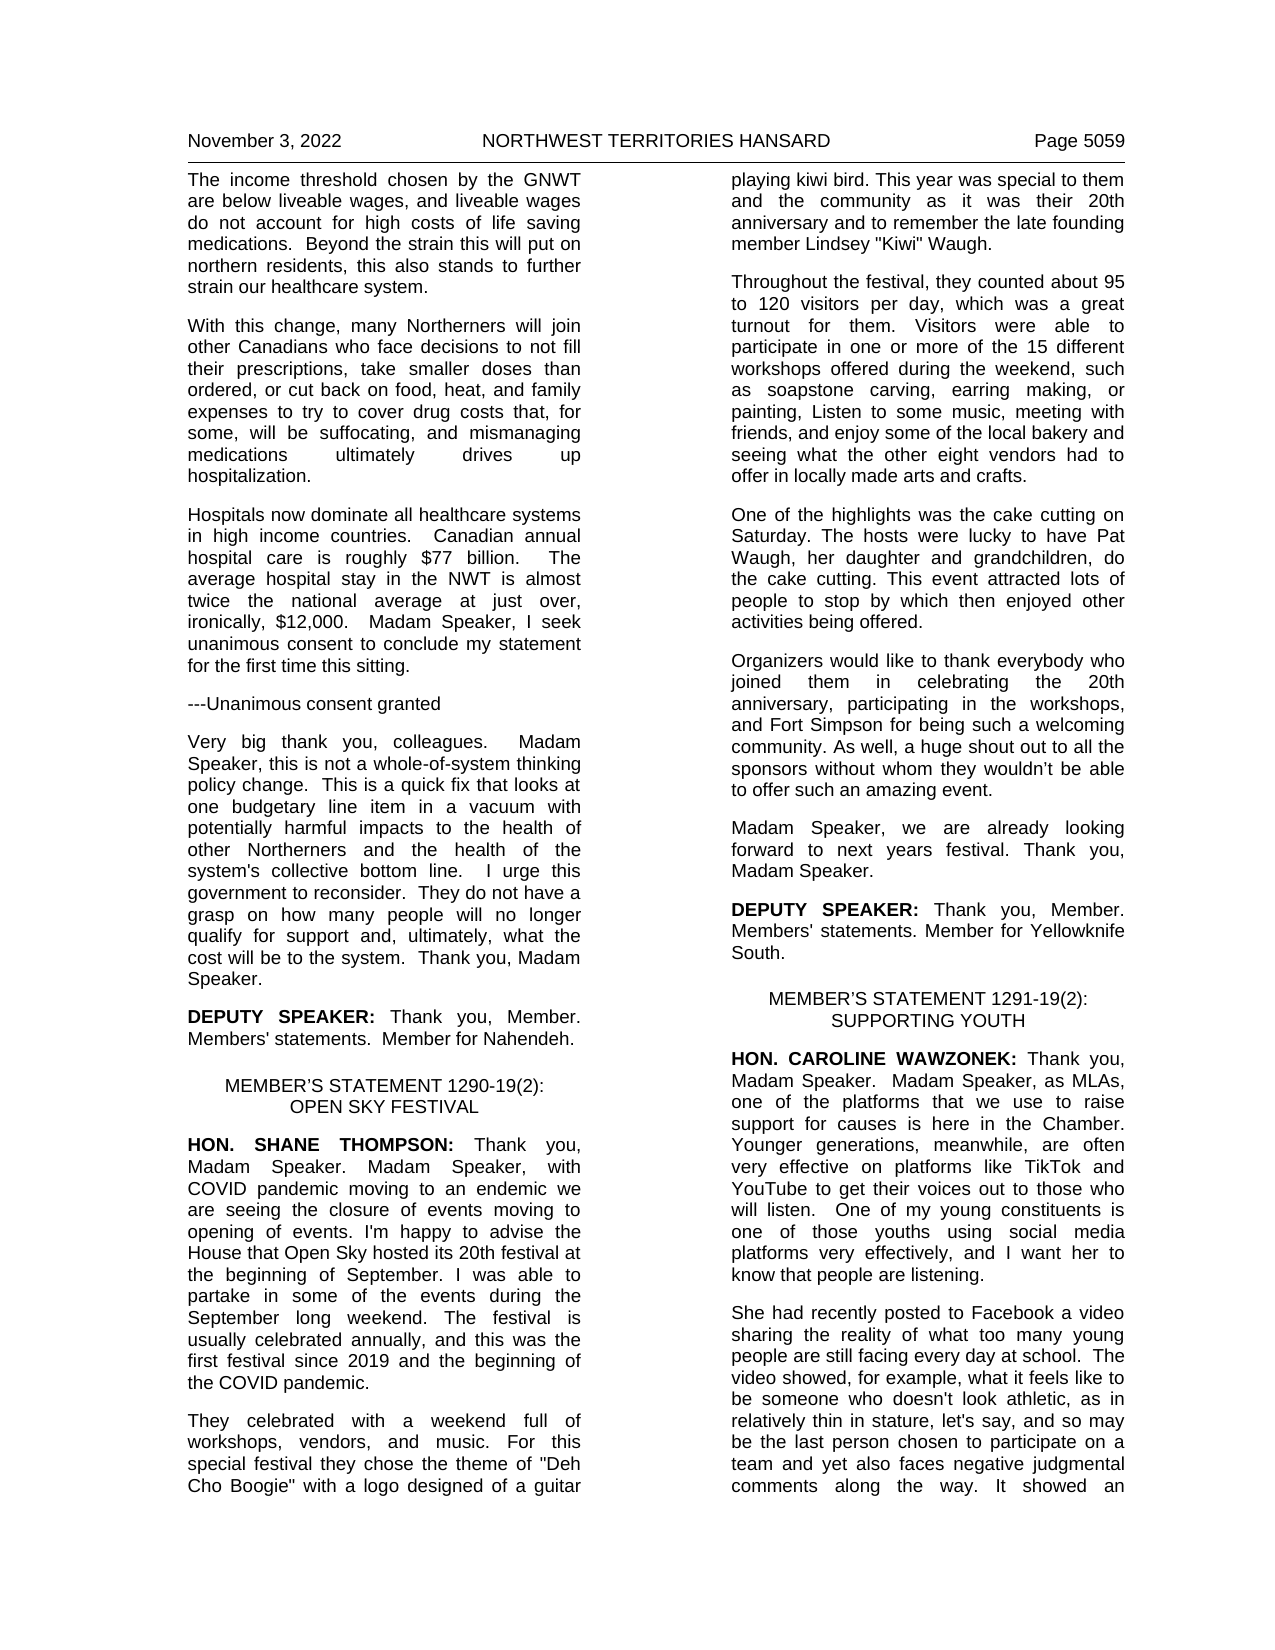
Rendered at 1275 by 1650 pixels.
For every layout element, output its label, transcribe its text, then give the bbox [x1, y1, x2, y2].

subtitle Member’s Statement 1290-19(2): Open Sky Festival [187, 1074, 581, 1118]
text They celebrated with a weekend full of workshops, vendors, and music. For this special festival they chose the theme of "Deh Cho Boogie" with a logo designed of a guitar playing kiwi bird. This year was special to them and the community as it was their 20th anniversary and to remember the late founding member Lindsey "Kiwi" Waugh. [731, 168, 1125, 254]
text They celebrated with a weekend full of workshops, vendors, and music. For this special festival they chose the theme of "Deh Cho Boogie" with a logo designed of a guitar playing kiwi bird. This year was special to them and the community as it was their 20th anniversary and to remember the late founding member Lindsey "Kiwi" Waugh. [187, 1410, 581, 1496]
text HON. CAROLINE WAWZONEK: Thank you, Madam Speaker. Madam Speaker, as MLAs, one of the platforms that we use to raise support for causes is here in the Chamber. Younger generations, meanwhile, are often very effective on platforms like TikTok and YouTube to get their voices out to those who will listen. One of my young constituents is one of those youths using social media platforms very effectively, and I want her to know that people are listening. [731, 1048, 1125, 1285]
text The income threshold chosen by the GNWT are below liveable wages, and liveable wages do not account for high costs of life saving medications. Beyond the strain this will put on northern residents, this also stands to further strain our healthcare system. [187, 168, 581, 298]
text Hospitals now dominate all healthcare systems in high income countries. Canadian annual hospital care is roughly $77 billion. The average hospital stay in the NWT is almost twice the national average at just over, ironically, $12,000. Madam Speaker, I seek unanimous consent to conclude my statement for the first time this sitting. [187, 503, 581, 676]
text Madam Speaker, we are already looking forward to next years festival. Thank you, Madam Speaker. [731, 817, 1125, 882]
text With this change, many Northerners will join other Canadians who face decisions to not fill their prescriptions, take smaller doses than ordered, or cut back on food, heat, and family expenses to try to cover drug costs that, for some, will be suffocating, and mismanaging medications ultimately drives up hospitalization. [187, 314, 581, 487]
text DEPUTY SPEAKER: Thank you, Member. Members' statements. Member for Yellowknife South. [731, 898, 1125, 963]
text One of the highlights was the cake cutting on Saturday. The hosts were lucky to have Pat Waugh, her daughter and grandchildren, do the cake cutting. This event attracted lots of people to stop by which then enjoyed other activities being offered. [731, 503, 1125, 633]
text ---Unanimous consent granted [187, 693, 581, 714]
text DEPUTY SPEAKER: Thank you, Member. Members' statements. Member for Nahendeh. [187, 1006, 581, 1049]
text Very big thank you, colleagues. Madam Speaker, this is not a whole-of-system thinking policy change. This is a quick fix that looks at one budgetary line item in a vacuum with potentially harmful impacts to the health of other Northerners and the health of the system's collective bottom line. I urge this government to reconsider. They do not have a grasp on how many people will no longer qualify for support and, ultimately, what the cost will be to the system. Thank you, Madam Speaker. [187, 731, 581, 990]
subtitle Member’s Statement 1291-19(2): Supporting Youth [731, 988, 1125, 1031]
text Organizers would like to thank everybody who joined them in celebrating the 20th anniversary, participating in the workshops, and Fort Simpson for being such a welcoming community. As well, a huge shout out to all the sponsors without whom they wouldn’t be able to offer such an amazing event. [731, 649, 1125, 801]
text Throughout the festival, they counted about 95 to 120 visitors per day, which was a great turnout for them. Visitors were able to participate in one or more of the 15 different workshops offered during the weekend, such as soapstone carving, earring making, or painting, Listen to some music, meeting with friends, and enjoy some of the local bakery and seeing what the other eight vendors had to offer in locally made arts and crafts. [731, 271, 1125, 487]
text HON. SHANE THOMPSON: Thank you, Madam Speaker. Madam Speaker, with COVID pandemic moving to an endemic we are seeing the closure of events moving to opening of events. I'm happy to advise the House that Open Sky hosted its 20th festival at the beginning of September. I was able to partake in some of the events during the September long weekend. The festival is usually celebrated annually, and this was the first festival since 2019 and the beginning of the COVID pandemic. [187, 1134, 581, 1393]
